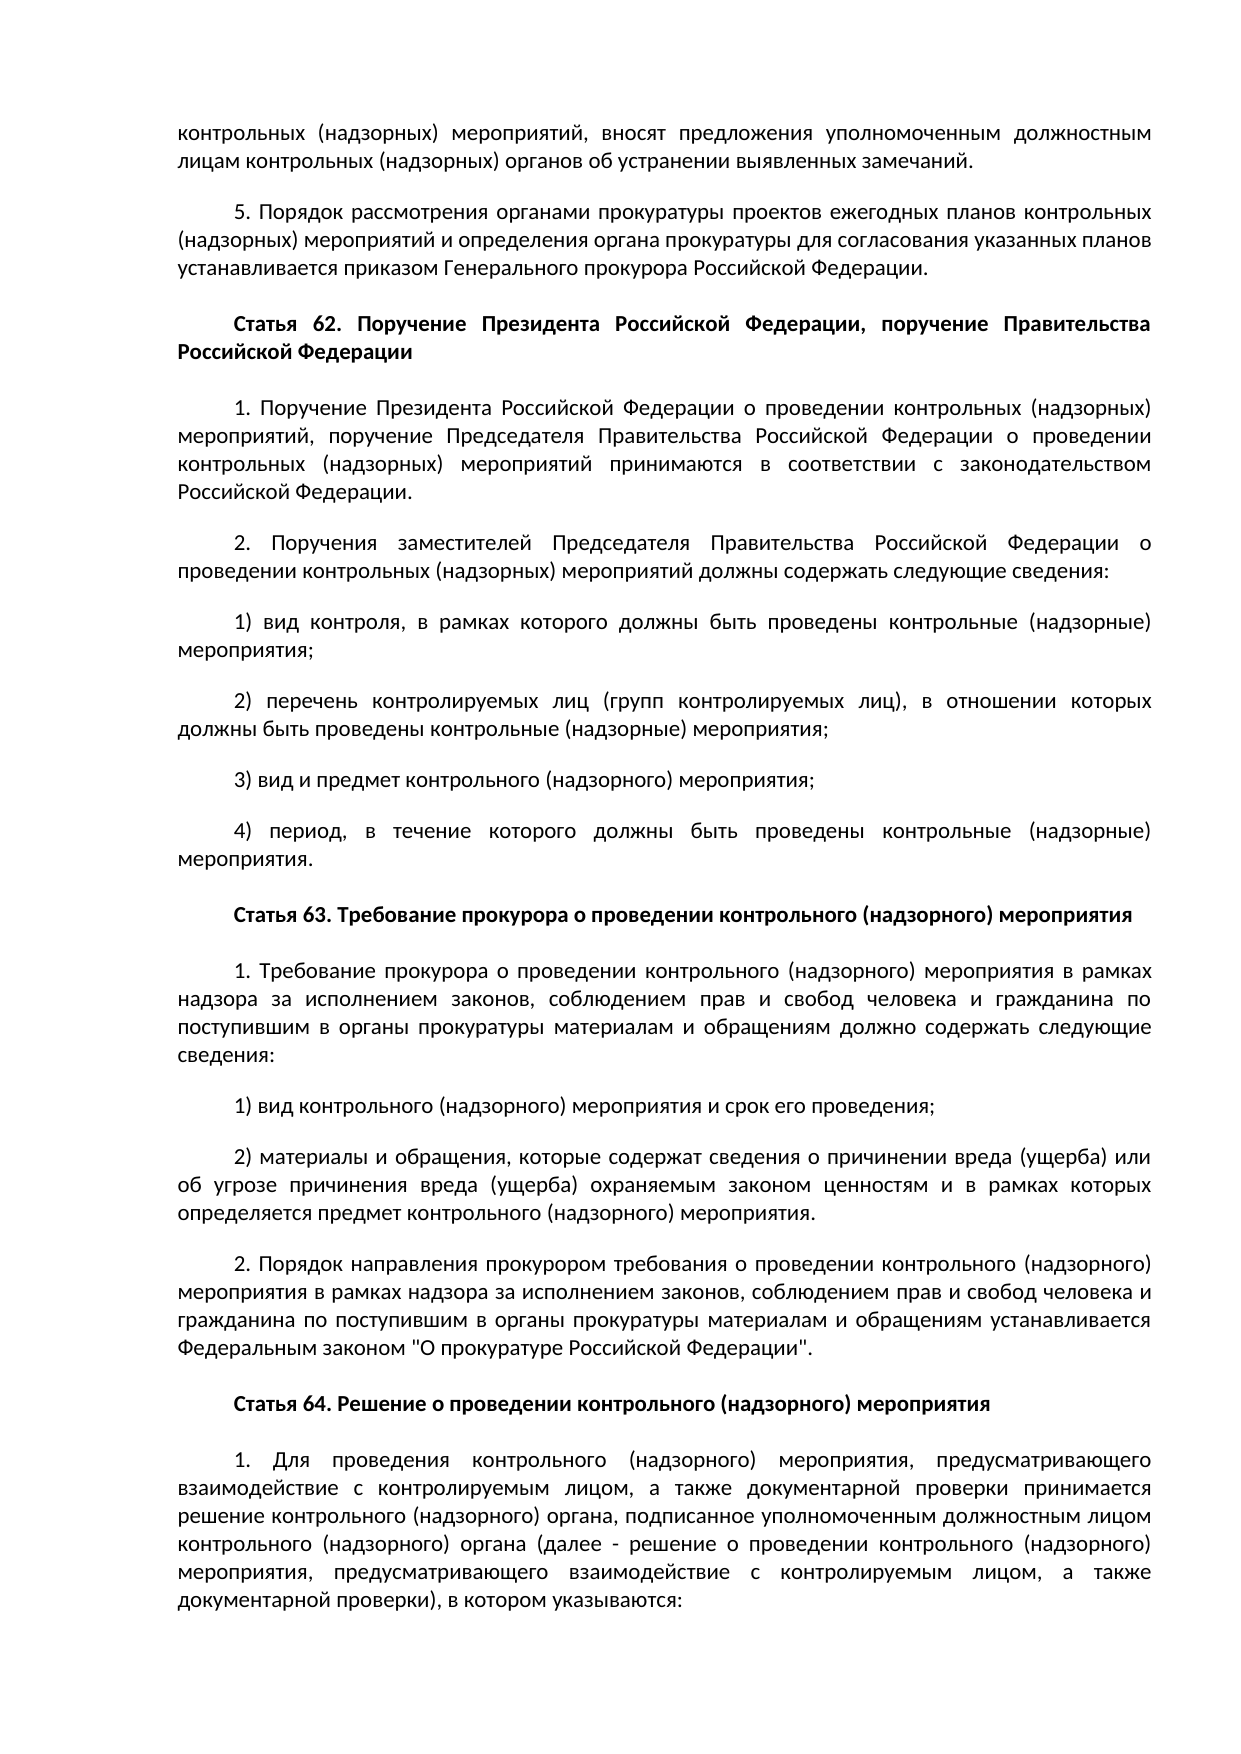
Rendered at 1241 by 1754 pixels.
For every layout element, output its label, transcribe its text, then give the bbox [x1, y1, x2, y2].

title Статья 64. Решение о проведении контрольного (надзорного) мероприятия [177, 1389, 1152, 1417]
text 2. Поручения заместителей Председателя Правительства Российской Федерации о проведении контрольных (надзорных) мероприятий должны содержать следующие сведения: [177, 528, 1152, 584]
text 2) перечень контролируемых лиц (групп контролируемых лиц), в отношении которых должны быть проведены контрольные (надзорные) мероприятия; [177, 686, 1152, 742]
text 5. Порядок рассмотрения органами прокуратуры проектов ежегодных планов контрольных (надзорных) мероприятий и определения органа прокуратуры для согласования указанных планов устанавливается приказом Генерального прокурора Российской Федерации. [177, 197, 1152, 281]
title Статья 63. Требование прокурора о проведении контрольного (надзорного) мероприятия [177, 900, 1152, 928]
title Статья 62. Поручение Президента Российской Федерации, поручение Правительства Российской Федерации [177, 309, 1152, 365]
text 1. Поручение Президента Российской Федерации о проведении контрольных (надзорных) мероприятий, поручение Председателя Правительства Российской Федерации о проведении контрольных (надзорных) мероприятий принимаются в соответствии с законодательством Российской Федерации. [177, 393, 1152, 505]
text 3) вид и предмет контрольного (надзорного) мероприятия; [177, 765, 1152, 793]
text 2) материалы и обращения, которые содержат сведения о причинении вреда (ущерба) или об угрозе причинения вреда (ущерба) охраняемым законом ценностям и в рамках которых определяется предмет контрольного (надзорного) мероприятия. [177, 1142, 1152, 1226]
text 1) вид контроля, в рамках которого должны быть проведены контрольные (надзорные) мероприятия; [177, 607, 1152, 663]
text 2. Порядок направления прокурором требования о проведении контрольного (надзорного) мероприятия в рамках надзора за исполнением законов, соблюдением прав и свобод человека и гражданина по поступившим в органы прокуратуры материалам и обращениям устанавливается Федеральным законом "О прокуратуре Российской Федерации". [177, 1249, 1152, 1361]
text 1. Для проведения контрольного (надзорного) мероприятия, предусматривающего взаимодействие с контролируемым лицом, а также документарной проверки принимается решение контрольного (надзорного) органа, подписанное уполномоченным должностным лицом контрольного (надзорного) органа (далее - решение о проведении контрольного (надзорного) мероприятия, предусматривающего взаимодействие с контролируемым лицом, а также документарной проверки), в котором указываются: [177, 1445, 1152, 1613]
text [177, 118, 1152, 174]
text 1. Требование прокурора о проведении контрольного (надзорного) мероприятия в рамках надзора за исполнением законов, соблюдением прав и свобод человека и гражданина по поступившим в органы прокуратуры материалам и обращениям должно содержать следующие сведения: [177, 956, 1152, 1068]
text 1) вид контрольного (надзорного) мероприятия и срок его проведения; [177, 1091, 1152, 1119]
text 4) период, в течение которого должны быть проведены контрольные (надзорные) мероприятия. [177, 816, 1152, 872]
